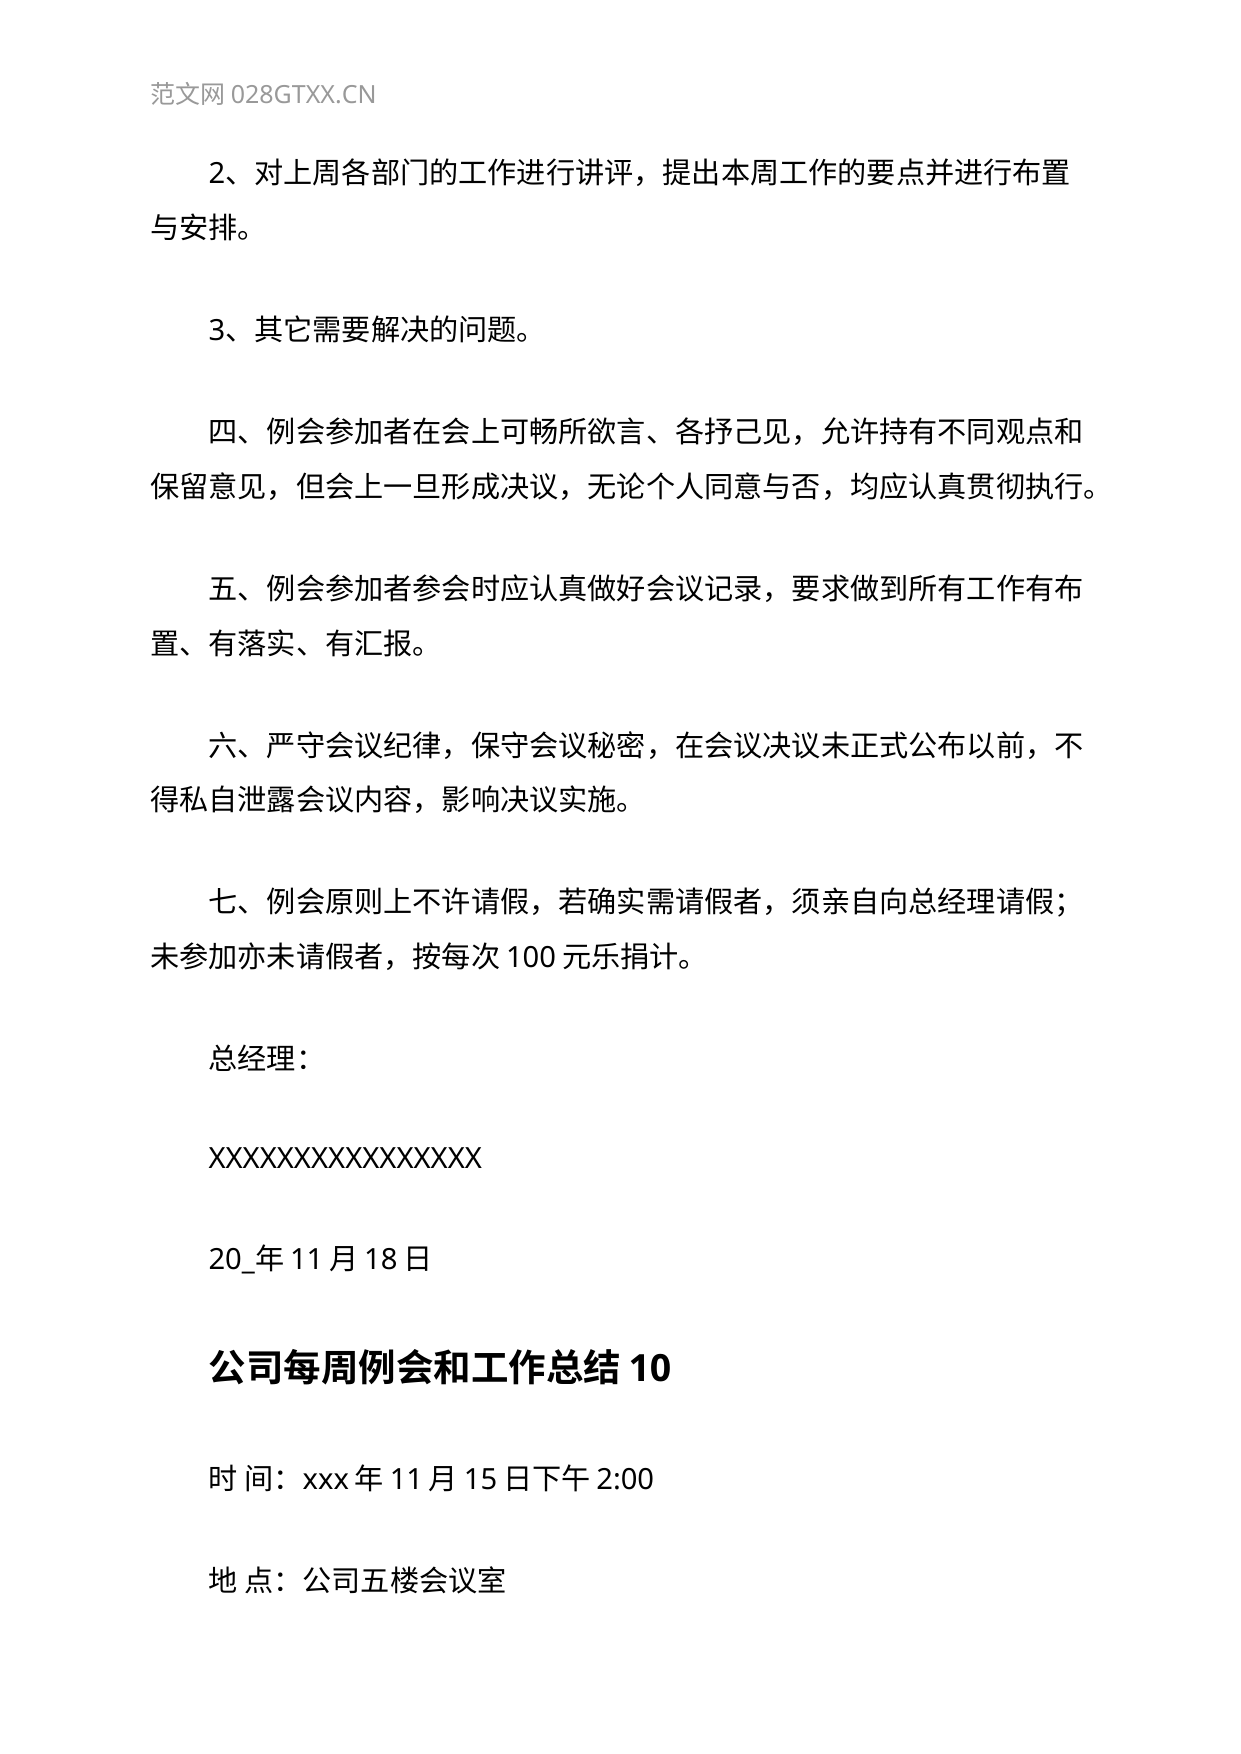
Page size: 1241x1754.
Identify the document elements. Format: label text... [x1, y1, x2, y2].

text 七、例会原则上不许请假，若确实需请假者，须亲自向总经理请假；未参加亦未请假者，按每次100元乐捐计。 [150, 879, 1090, 976]
text 四、例会参加者在会上可畅所欲言、各抒己见，允许持有不同观点和保留意见，但会上一旦形成决议，无论个人同意与否，均应认真贯彻执行。 [150, 409, 1090, 506]
text 3、其它需要解决的问题。 [150, 307, 1090, 349]
text 总经理： [150, 1036, 1090, 1078]
text 地 点：公司五楼会议室 [150, 1557, 1090, 1600]
text 五、例会参加者参会时应认真做好会议记录，要求做到所有工作有布置、有落实、有汇报。 [150, 565, 1090, 663]
text 六、严守会议纪律，保守会议秘密，在会议决议未正式公布以前，不得私自泄露会议内容，影响决议实施。 [150, 722, 1090, 819]
text 公司每周例会和工作总结10 [150, 1338, 1090, 1392]
text XXXXXXXXXXXXXXXX [150, 1137, 1090, 1177]
text 时 间：xxx年11月15日下午2:00 [150, 1455, 1090, 1498]
text 20_年11月18日 [150, 1236, 1090, 1278]
text 2、对上周各部门的工作进行讲评，提出本周工作的要点并进行布置与安排。 [150, 150, 1090, 247]
